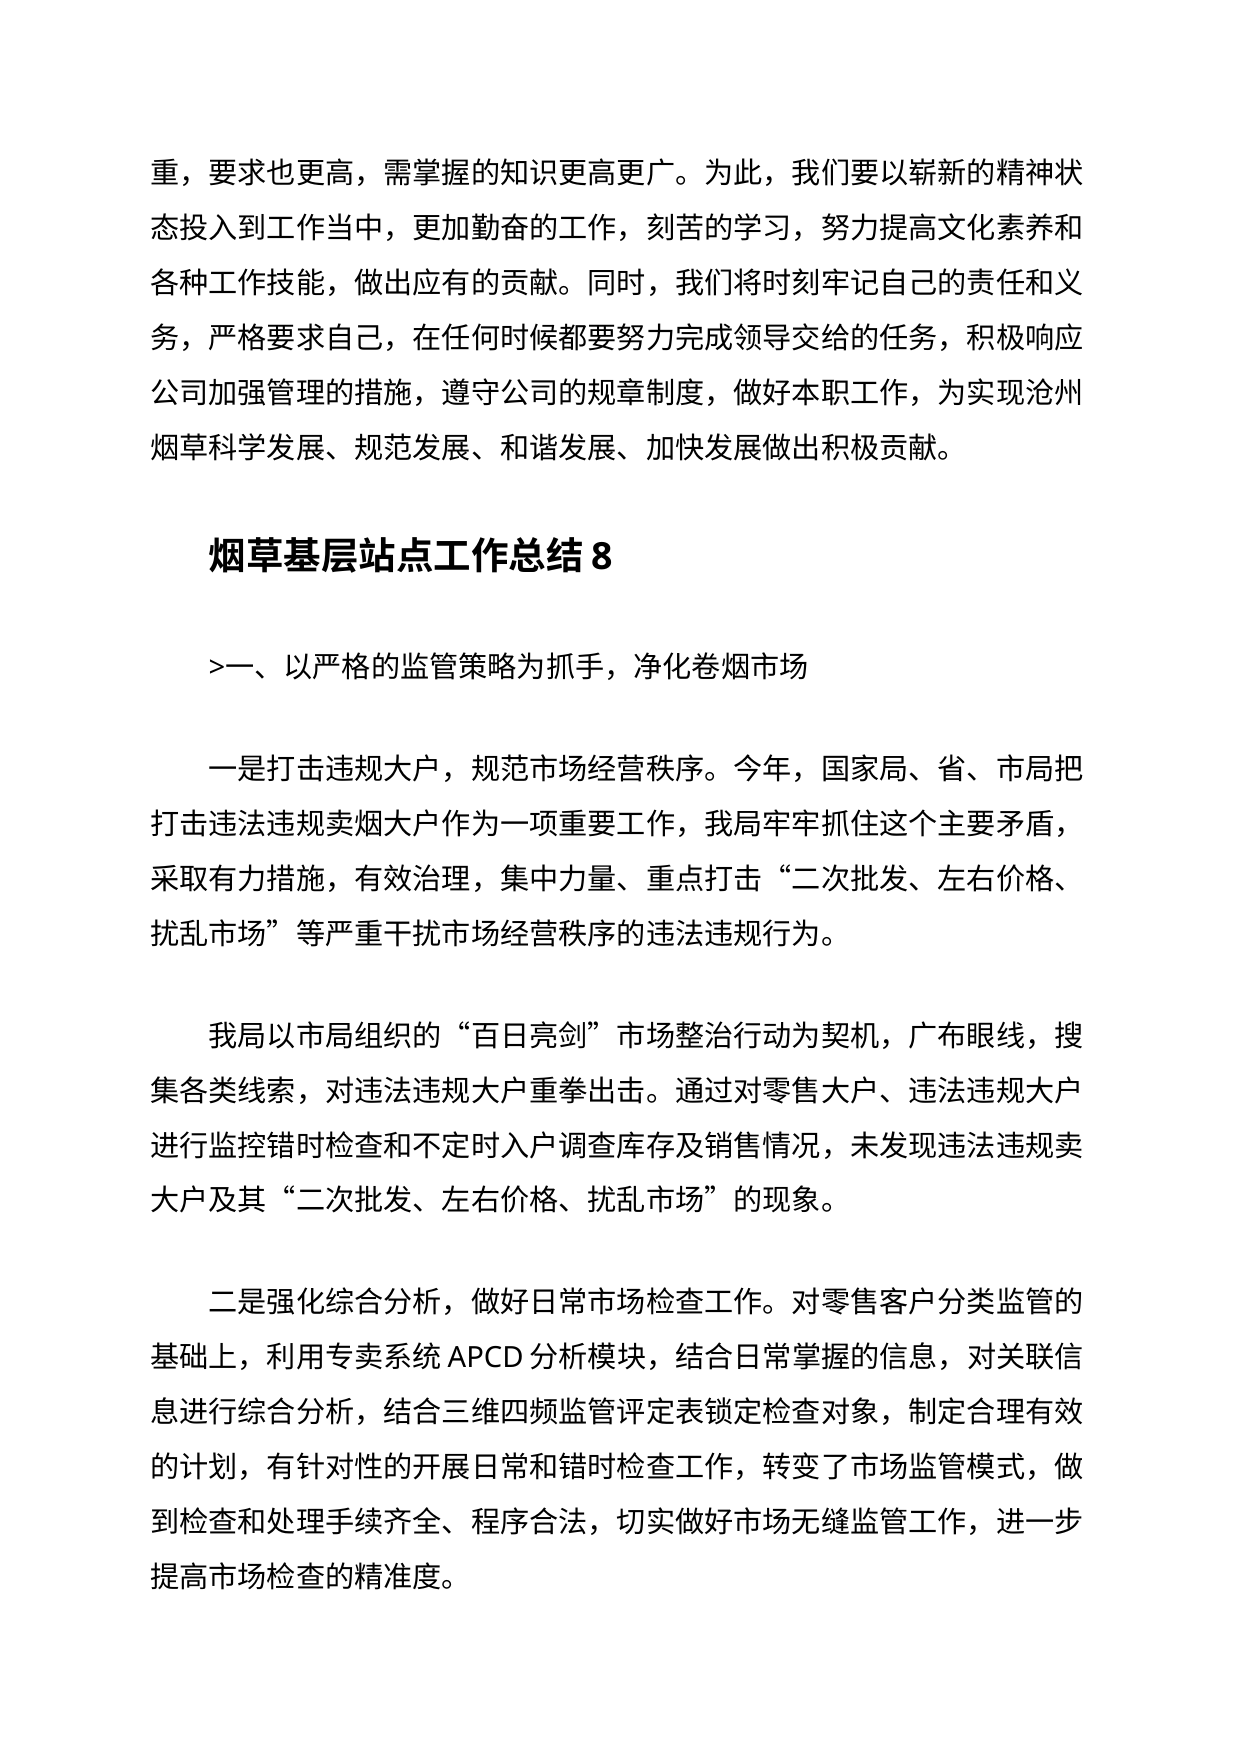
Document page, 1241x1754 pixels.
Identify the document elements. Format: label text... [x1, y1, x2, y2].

text 一是打击违规大户，规范市场经营秩序。今年，国家局、省、市局把打击违法违规卖烟大户作为一项重要工作，我局牢牢抓住这个主要矛盾，采取有力措施，有效治理，集中力量、重点打击“二次批发、左右价格、扰乱市场”等严重干扰市场经营秩序的违法违规行为。 [150, 746, 1090, 953]
text 我局以市局组织的“百日亮剑”市场整治行动为契机，广布眼线，搜集各类线索，对违法违规大户重拳出击。通过对零售大户、违法违规大户进行监控错时检查和不定时入户调查库存及销售情况，未发现违法违规卖大户及其“二次批发、左右价格、扰乱市场”的现象。 [150, 1012, 1090, 1219]
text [150, 150, 1090, 467]
text >一、以严格的监管策略为抓手，净化卷烟市场 [150, 644, 1090, 686]
text 二是强化综合分析，做好日常市场检查工作。对零售客户分类监管的基础上，利用专卖系统APCD分析模块，结合日常掌握的信息，对关联信息进行综合分析，结合三维四频监管评定表锁定检查对象，制定合理有效的计划，有针对性的开展日常和错时检查工作，转变了市场监管模式，做到检查和处理手续齐全、程序合法，切实做好市场无缝监管工作，进一步提高市场检查的精准度。 [150, 1279, 1090, 1596]
text 烟草基层站点工作总结8 [150, 526, 1090, 581]
